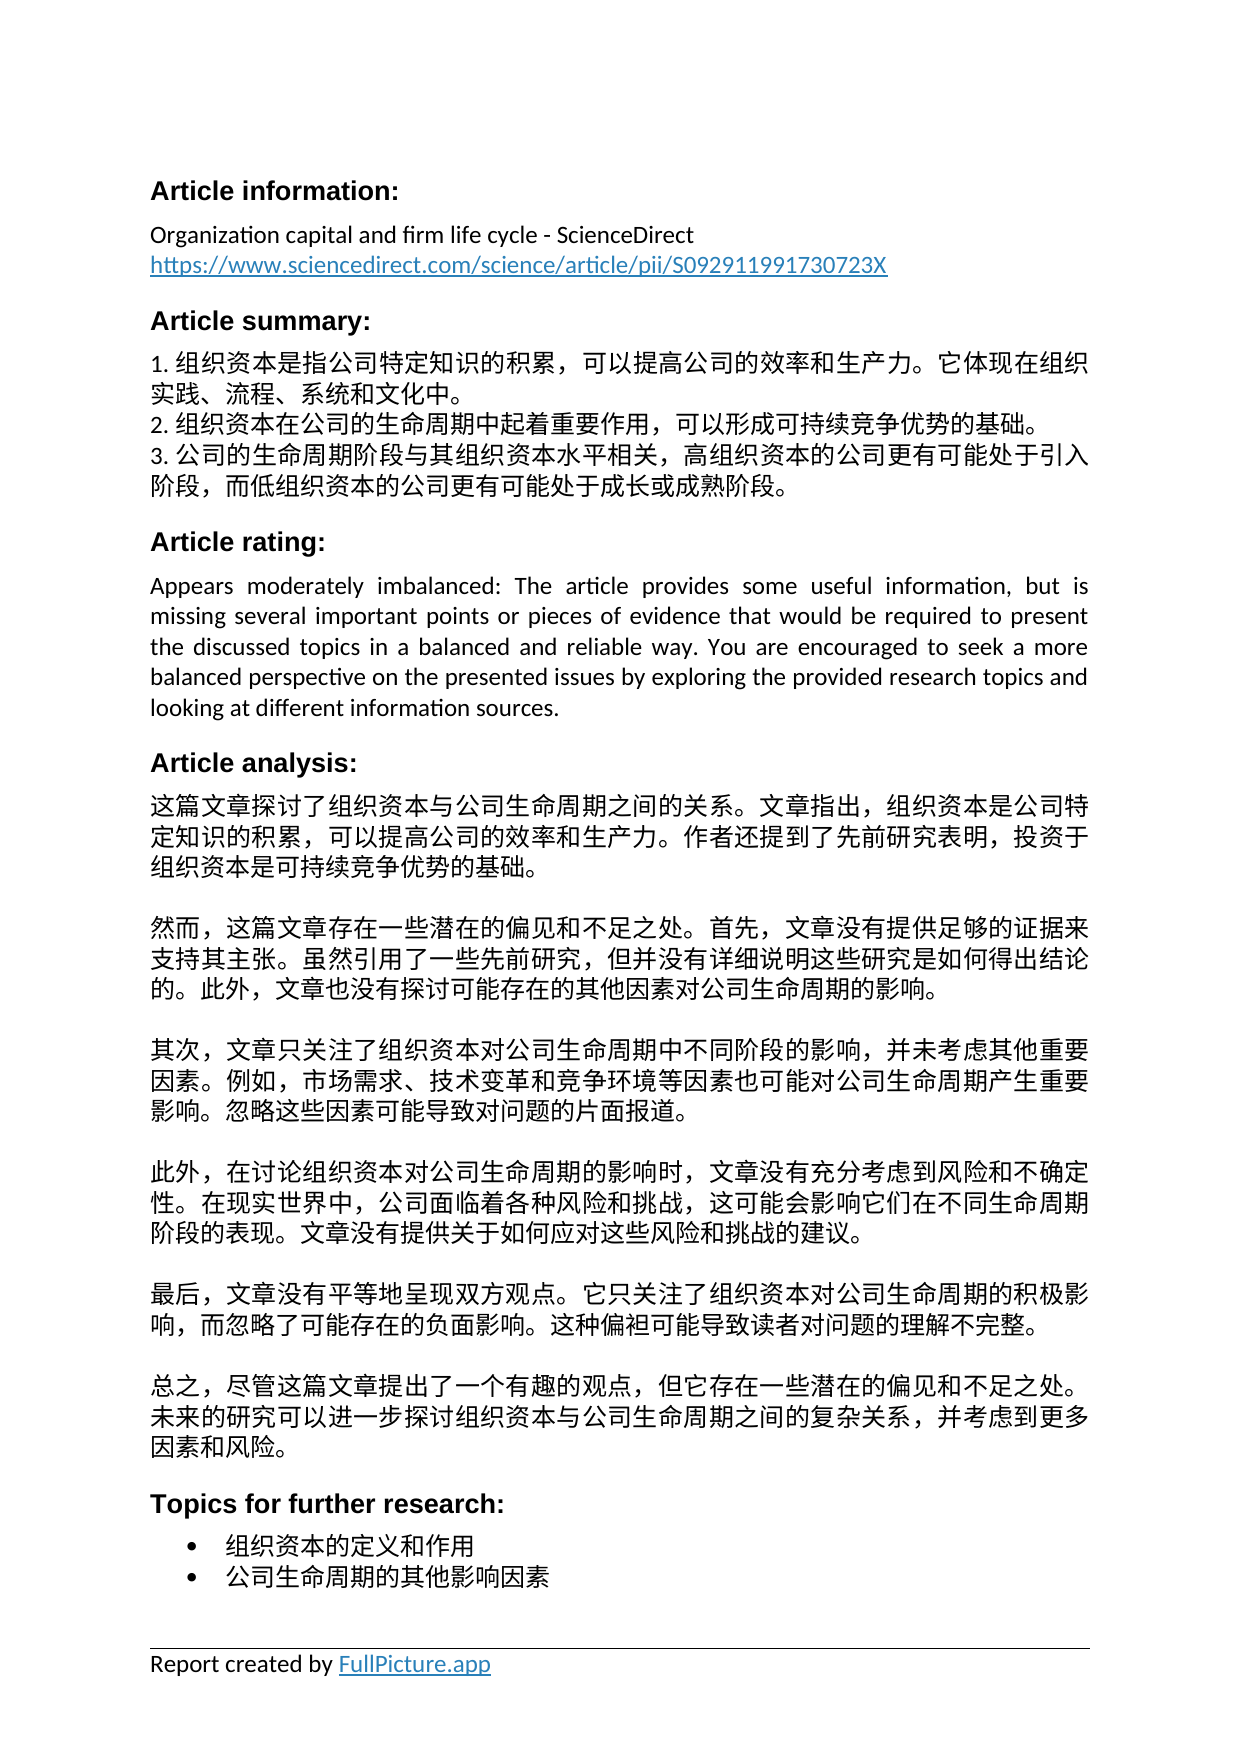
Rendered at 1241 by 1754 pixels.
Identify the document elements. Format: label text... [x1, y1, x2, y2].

text 最后，文章没有平等地呈现双方观点。它只关注了组织资本对公司生命周期的积极影响，而忽略了可能存在的负面影响。这种偏袒可能导致读者对问题的理解不完整。 [150, 1279, 1090, 1341]
subtitle Article analysis: [150, 747, 1090, 779]
subtitle Topics for further research: [150, 1488, 1090, 1519]
text 其次，文章只关注了组织资本对公司生命周期中不同阶段的影响，并未考虑其他重要因素。例如，市场需求、技术变革和竞争环境等因素也可能对公司生命周期产生重要影响。忽略这些因素可能导致对问题的片面报道。 [150, 1035, 1090, 1127]
subtitle Article summary: [150, 305, 1090, 336]
subtitle Article information: [150, 175, 1090, 206]
text 这篇文章探讨了组织资本与公司生命周期之间的关系。文章指出，组织资本是公司特定知识的积累，可以提高公司的效率和生产力。作者还提到了先前研究表明，投资于组织资本是可持续竞争优势的基础。 [150, 791, 1090, 883]
text 然而，这篇文章存在一些潜在的偏见和不足之处。首先，文章没有提供足够的证据来支持其主张。虽然引用了一些先前研究，但并没有详细说明这些研究是如何得出结论的。此外，文章也没有探讨可能存在的其他因素对公司生命周期的影响。 [150, 913, 1090, 1005]
text 1. 组织资本是指公司特定知识的积累，可以提高公司的效率和生产力。它体现在组织实践、流程、系统和文化中。 [150, 348, 1090, 409]
text 2. 组织资本在公司的生命周期中起着重要作用，可以形成可持续竞争优势的基础。 [150, 409, 1090, 440]
text 总之，尽管这篇文章提出了一个有趣的观点，但它存在一些潜在的偏见和不足之处。未来的研究可以进一步探讨组织资本与公司生命周期之间的复杂关系，并考虑到更多因素和风险。 [150, 1371, 1090, 1463]
text 此外，在讨论组织资本对公司生命周期的影响时，文章没有充分考虑到风险和不确定性。在现实世界中，公司面临着各种风险和挑战，这可能会影响它们在不同生命周期阶段的表现。文章没有提供关于如何应对这些风险和挑战的建议。 [150, 1157, 1090, 1249]
text 3. 公司的生命周期阶段与其组织资本水平相关，高组织资本的公司更有可能处于引入阶段，而低组织资本的公司更有可能处于成长或成熟阶段。 [150, 440, 1090, 501]
text Appears moderately imbalanced: The article provides some useful information, but is missing several important points or pieces of evidence that would be required to present the discussed topics in a balanced and reliable way. You are encouraged to seek a more balanced perspective on the presented issues by exploring the provided research topics and looking at different information sources. [150, 570, 1090, 722]
text Organization capital and firm life cycle - ScienceDirecthttps://www.sciencedirect.com/science/article/pii/S092911991730723X [150, 219, 1090, 280]
list 组织资本的定义和作用 [187, 1531, 1090, 1562]
list 公司生命周期的其他影响因素 [187, 1562, 1090, 1592]
subtitle Article rating: [150, 526, 1090, 557]
